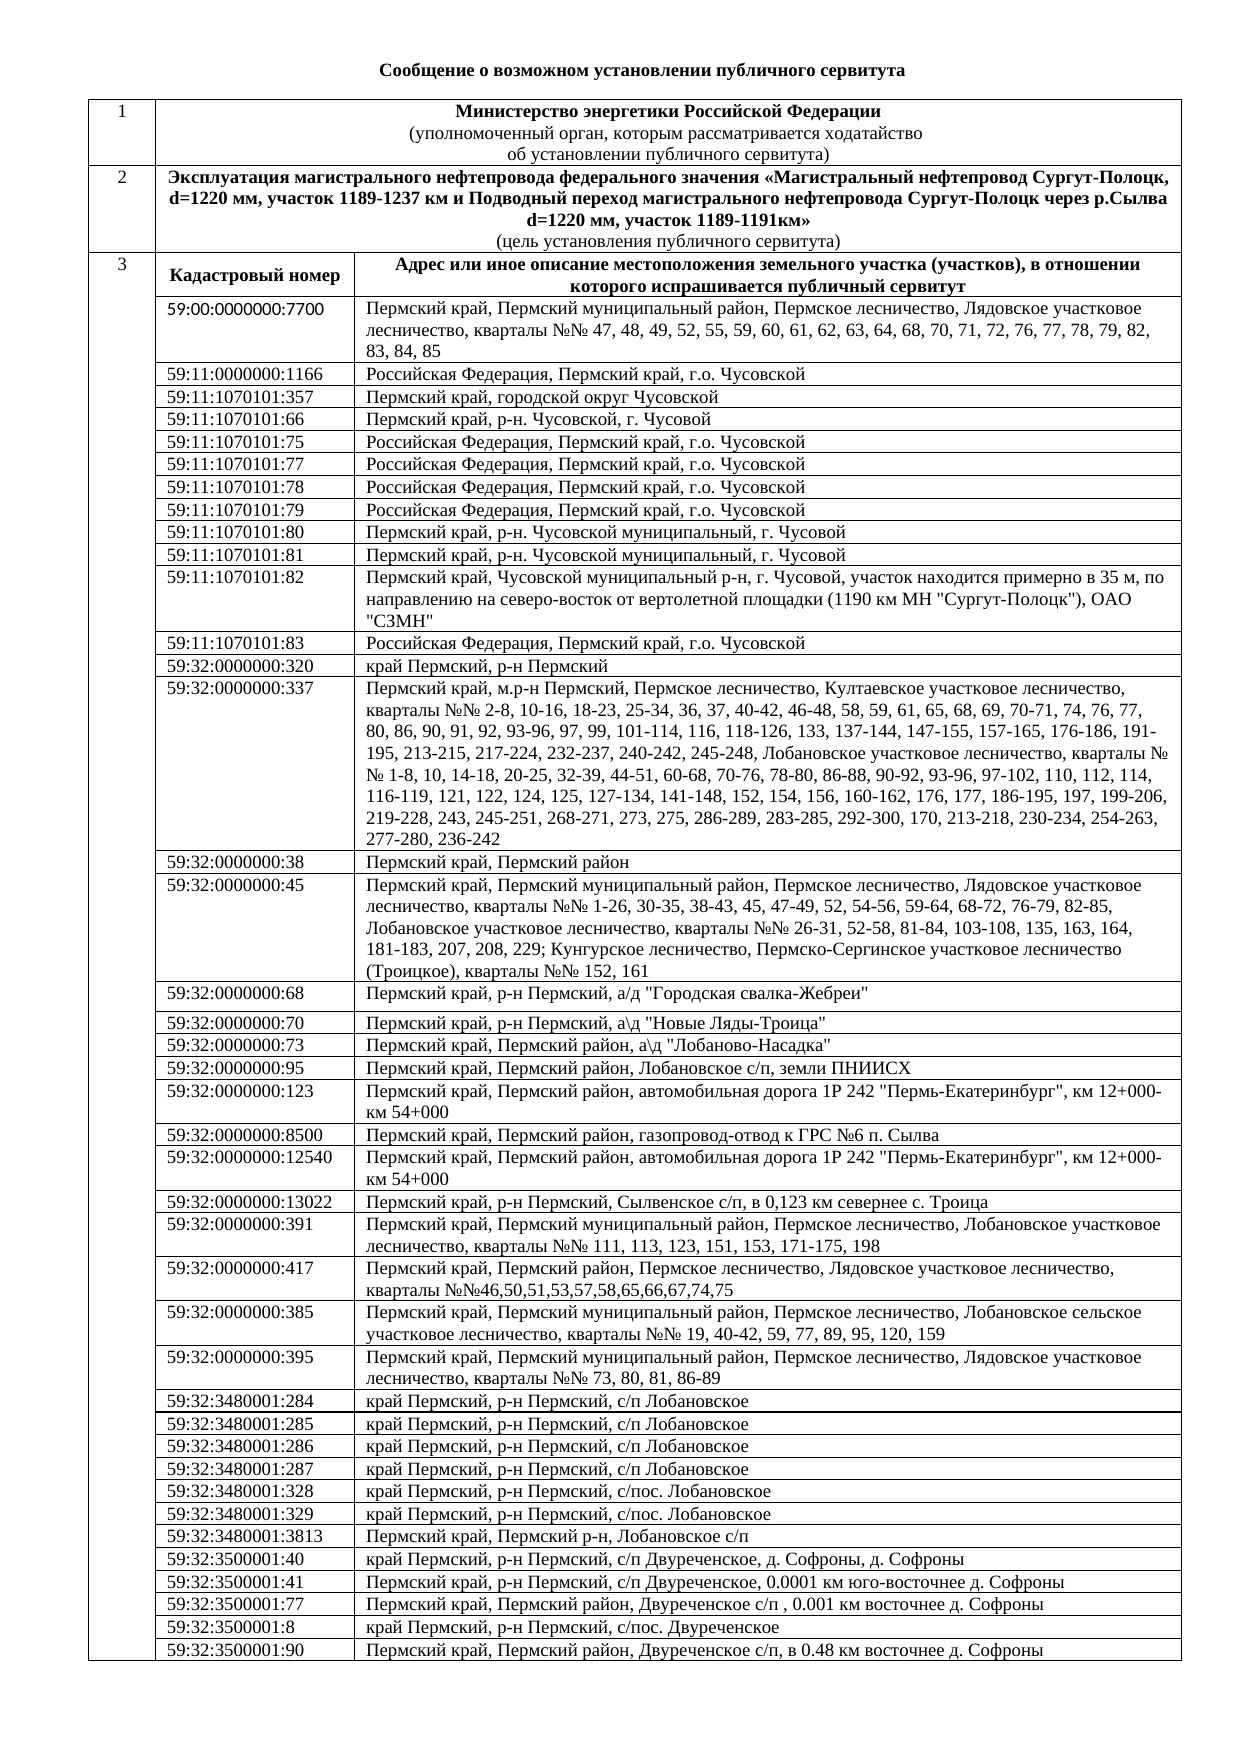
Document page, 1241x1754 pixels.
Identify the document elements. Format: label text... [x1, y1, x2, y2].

table_cell 59:11:1070101:80 [156, 521, 354, 543]
table_cell 59:11:1070101:75 [156, 431, 354, 452]
table_cell 59:11:1070101:66 [156, 408, 354, 430]
table_cell 59:11:1070101:357 [156, 386, 354, 407]
table_cell 2 [89, 166, 155, 252]
table_cell Пермский край, Пермский район, Лобановское с/п, земли ПНИИСХ [355, 1057, 1181, 1078]
table_cell 59:32:3480001:286 [156, 1435, 354, 1457]
table_cell Пермский край, р-н. Чусовской муниципальный, г. Чусовой [355, 521, 1181, 543]
table_cell 59:32:0000000:70 [156, 1012, 354, 1033]
table_cell 59:32:0000000:417 [156, 1257, 354, 1300]
table_cell край Пермский, р-н Пермский, с/п Лобановское [355, 1413, 1181, 1434]
table_cell 59:32:0000000:123 [156, 1080, 354, 1123]
table_cell край Пермский, р-н Пермский [355, 655, 1181, 676]
table_cell 59:32:3500001:40 [156, 1548, 354, 1569]
table_cell Пермский край, р-н Пермский, а/д "Городская свалка-Жебреи" [355, 982, 1181, 1011]
table_cell Российская Федерация, Пермский край, г.о. Чусовской [355, 476, 1181, 497]
table_cell 59:32:0000000:95 [156, 1057, 354, 1078]
table_cell 59:32:0000000:395 [156, 1346, 354, 1389]
table_cell Пермский край, Пермский муниципальный район, Пермское лесничество, Лобановское сельское участковое лесничество, кварталы №№ 19, 40-42, 59, 77, 89, 95, 120, 159 [355, 1301, 1181, 1344]
table_cell 59:32:3480001:284 [156, 1390, 354, 1411]
table_cell 59:32:0000000:73 [156, 1034, 354, 1056]
table_cell 59:32:3480001:329 [156, 1503, 354, 1524]
table_cell Российская Федерация, Пермский край, г.о. Чусовской [355, 431, 1181, 452]
table_cell Пермский край, Пермский р-н, Лобановское с/п [355, 1525, 1181, 1547]
table_cell край Пермский, р-н Пермский, с/пос. Лобановское [355, 1503, 1181, 1524]
table_cell 59:32:0000000:45 [156, 874, 354, 981]
table_cell Пермский край, Пермский район, газопровод-отвод к ГРС №6 п. Сылва [355, 1124, 1181, 1145]
table_cell 59:11:1070101:82 [156, 566, 354, 631]
text Сообщение о возможном установлении публичного сервитута [133, 59, 1152, 81]
table_cell Пермский край, Пермский район, а\д "Лобаново-Насадка" [355, 1034, 1181, 1056]
table_cell 59:32:0000000:13022 [156, 1191, 354, 1212]
table_cell 3 [89, 253, 155, 1660]
table_cell Пермский край, Пермский муниципальный район, Пермское лесничество, Лядовское участковое лесничество, кварталы №№ 47, 48, 49, 52, 55, 59, 60, 61, 62, 63, 64, 68, 70, 71, 72, 76, 77, 78, 79, 82, 83, 84, 85 [355, 297, 1181, 362]
table_cell Пермский край, р-н Пермский, с/п Двуреченское, 0.0001 км юго-восточнее д. Софроны [355, 1571, 1181, 1592]
table_header 1 [89, 100, 155, 165]
table_cell Пермский край, р-н Пермский, Сылвенское с/п, в 0,123 км севернее с. Троица [355, 1191, 1181, 1212]
table_cell Пермский край, Пермский район [355, 851, 1181, 872]
table_cell Пермский край, Пермский район, автомобильная дорога 1Р 242 "Пермь-Екатеринбург", км 12+000-км 54+000 [355, 1146, 1181, 1189]
table_cell 59:32:0000000:68 [156, 982, 354, 1011]
table_cell Эксплуатация магистрального нефтепровода федерального значения «Магистральный нефтепровод Сургут-Полоцк, d=1220 мм, участок 1189-1237 км и Подводный переход магистрального нефтепровода Сургут-Полоцк через р.Сылва d=1220 мм, участок 1189-1191км» (цель установления публичного сервитута) [156, 166, 1181, 252]
table_cell Пермский край, р-н Пермский, а\д "Новые Ляды-Троица" [355, 1012, 1181, 1033]
table_cell край Пермский, р-н Пермский, с/пос. Двуреченское [355, 1616, 1181, 1637]
table_cell Пермский край, м.р-н Пермский, Пермское лесничество, Култаевское участковое лесничество, кварталы №№ 2-8, 10-16, 18-23, 25-34, 36, 37, 40-42, 46-48, 58, 59, 61, 65, 68, 69, 70-71, 74, 76, 77, 80, 86, 90, 91, 92, 93-96, 97, 99, 101-114, 116, 118-126, 133, 137-144, 147-155, 157-165, 176-186, 191-195, 213-215, 217-224, 232-237, 240-242, 245-248, Лобановское участковое лесничество, кварталы №№ 1-8, 10, 14-18, 20-25, 32-39, 44-51, 60-68, 70-76, 78-80, 86-88, 90-92, 93-96, 97-102, 110, 112, 114, 116-119, 121, 122, 124, 125, 127-134, 141-148, 152, 154, 156, 160-162, 176, 177, 186-195, 197, 199-206, 219-228, 243, 245-251, 268-271, 273, 275, 286-289, 283-285, 292-300, 170, 213-218, 230-234, 254-263, 277-280, 236-242 [355, 677, 1181, 850]
table_cell Кадастровый номер [156, 253, 354, 296]
table_cell Пермский край, р-н. Чусовской, г. Чусовой [355, 408, 1181, 430]
table_cell 59:32:0000000:38 [156, 851, 354, 872]
table_cell 59:32:0000000:8500 [156, 1124, 354, 1145]
table_cell 59:32:3500001:90 [156, 1639, 354, 1660]
table_cell 59:11:1070101:77 [156, 453, 354, 475]
table_cell Российская Федерация, Пермский край, г.о. Чусовской [355, 499, 1181, 520]
table_cell 59:32:3500001:41 [156, 1571, 354, 1592]
table_cell Пермский край, Пермский муниципальный район, Пермское лесничество, Лядовское участковое лесничество, кварталы №№ 1-26, 30-35, 38-43, 45, 47-49, 52, 54-56, 59-64, 68-72, 76-79, 82-85, Лобановское участковое лесничество, кварталы №№ 26-31, 52-58, 81-84, 103-108, 135, 163, 164, 181-183, 207, 208, 229; Кунгурское лесничество, Пермско-Сергинское участковое лесничество (Троицкое), кварталы №№ 152, 161 [355, 874, 1181, 981]
table_cell Российская Федерация, Пермский край, г.о. Чусовской [355, 632, 1181, 654]
table_cell край Пермский, р-н Пермский, с/п Лобановское [355, 1390, 1181, 1411]
table_cell 59:00:0000000:7700 [156, 297, 354, 362]
table_cell край Пермский, р-н Пермский, с/п Двуреченское, д. Софроны, д. Софроны [355, 1548, 1181, 1569]
table_cell край Пермский, р-н Пермский, с/п Лобановское [355, 1435, 1181, 1457]
table_cell Пермский край, Пермский муниципальный район, Пермское лесничество, Лобановское участковое лесничество, кварталы №№ 111, 113, 123, 151, 153, 171-175, 198 [355, 1213, 1181, 1256]
table_cell 59:32:3480001:287 [156, 1458, 354, 1479]
table_cell Пермский край, Пермский район, Двуреченское с/п, в 0.48 км восточнее д. Софроны [355, 1639, 1181, 1660]
table_cell Пермский край, Чусовской муниципальный р-н, г. Чусовой, участок находится примерно в 35 м, по направлению на северо-восток от вертолетной площадки (1190 км МН "Сургут-Полоцк"), ОАО "СЗМН" [355, 566, 1181, 631]
table_cell 59:11:0000000:1166 [156, 363, 354, 384]
table_cell Пермский край, Пермский район, Пермское лесничество, Лядовское участковое лесничество, кварталы №№46,50,51,53,57,58,65,66,67,74,75 [355, 1257, 1181, 1300]
table_cell 59:32:3480001:3813 [156, 1525, 354, 1547]
table_cell 59:32:0000000:391 [156, 1213, 354, 1256]
table_cell Пермский край, Пермский район, Двуреченское с/п , 0.001 км восточнее д. Софроны [355, 1593, 1181, 1615]
table_cell 59:32:3480001:328 [156, 1480, 354, 1502]
table_cell Пермский край, городской округ Чусовской [355, 386, 1181, 407]
table_cell 59:32:3500001:8 [156, 1616, 354, 1637]
table_cell 59:32:3480001:285 [156, 1413, 354, 1434]
table_header Министерство энергетики Российской Федерации (уполномоченный орган, которым рассматривается ходатайство об установлении публичного сервитута) [156, 100, 1181, 165]
table_cell Пермский край, Пермский муниципальный район, Пермское лесничество, Лядовское участковое лесничество, кварталы №№ 73, 80, 81, 86-89 [355, 1346, 1181, 1389]
table_cell 59:32:0000000:320 [156, 655, 354, 676]
table_cell 59:11:1070101:83 [156, 632, 354, 654]
table_cell Пермский край, Пермский район, автомобильная дорога 1Р 242 "Пермь-Екатеринбург", км 12+000-км 54+000 [355, 1080, 1181, 1123]
table_cell 59:32:0000000:385 [156, 1301, 354, 1344]
table_cell край Пермский, р-н Пермский, с/пос. Лобановское [355, 1480, 1181, 1502]
table_cell 59:11:1070101:78 [156, 476, 354, 497]
table_cell 59:32:3500001:77 [156, 1593, 354, 1615]
table_cell Российская Федерация, Пермский край, г.о. Чусовской [355, 363, 1181, 384]
table_cell край Пермский, р-н Пермский, с/п Лобановское [355, 1458, 1181, 1479]
table_cell 59:32:0000000:337 [156, 677, 354, 850]
table_cell 59:11:1070101:79 [156, 499, 354, 520]
table_cell Пермский край, р-н. Чусовской муниципальный, г. Чусовой [355, 544, 1181, 565]
table_cell 59:11:1070101:81 [156, 544, 354, 565]
table_cell Адрес или иное описание местоположения земельного участка (участков), в отношении которого испрашивается публичный сервитут [355, 253, 1181, 296]
table_cell Российская Федерация, Пермский край, г.о. Чусовской [355, 453, 1181, 475]
table_cell 59:32:0000000:12540 [156, 1146, 354, 1189]
